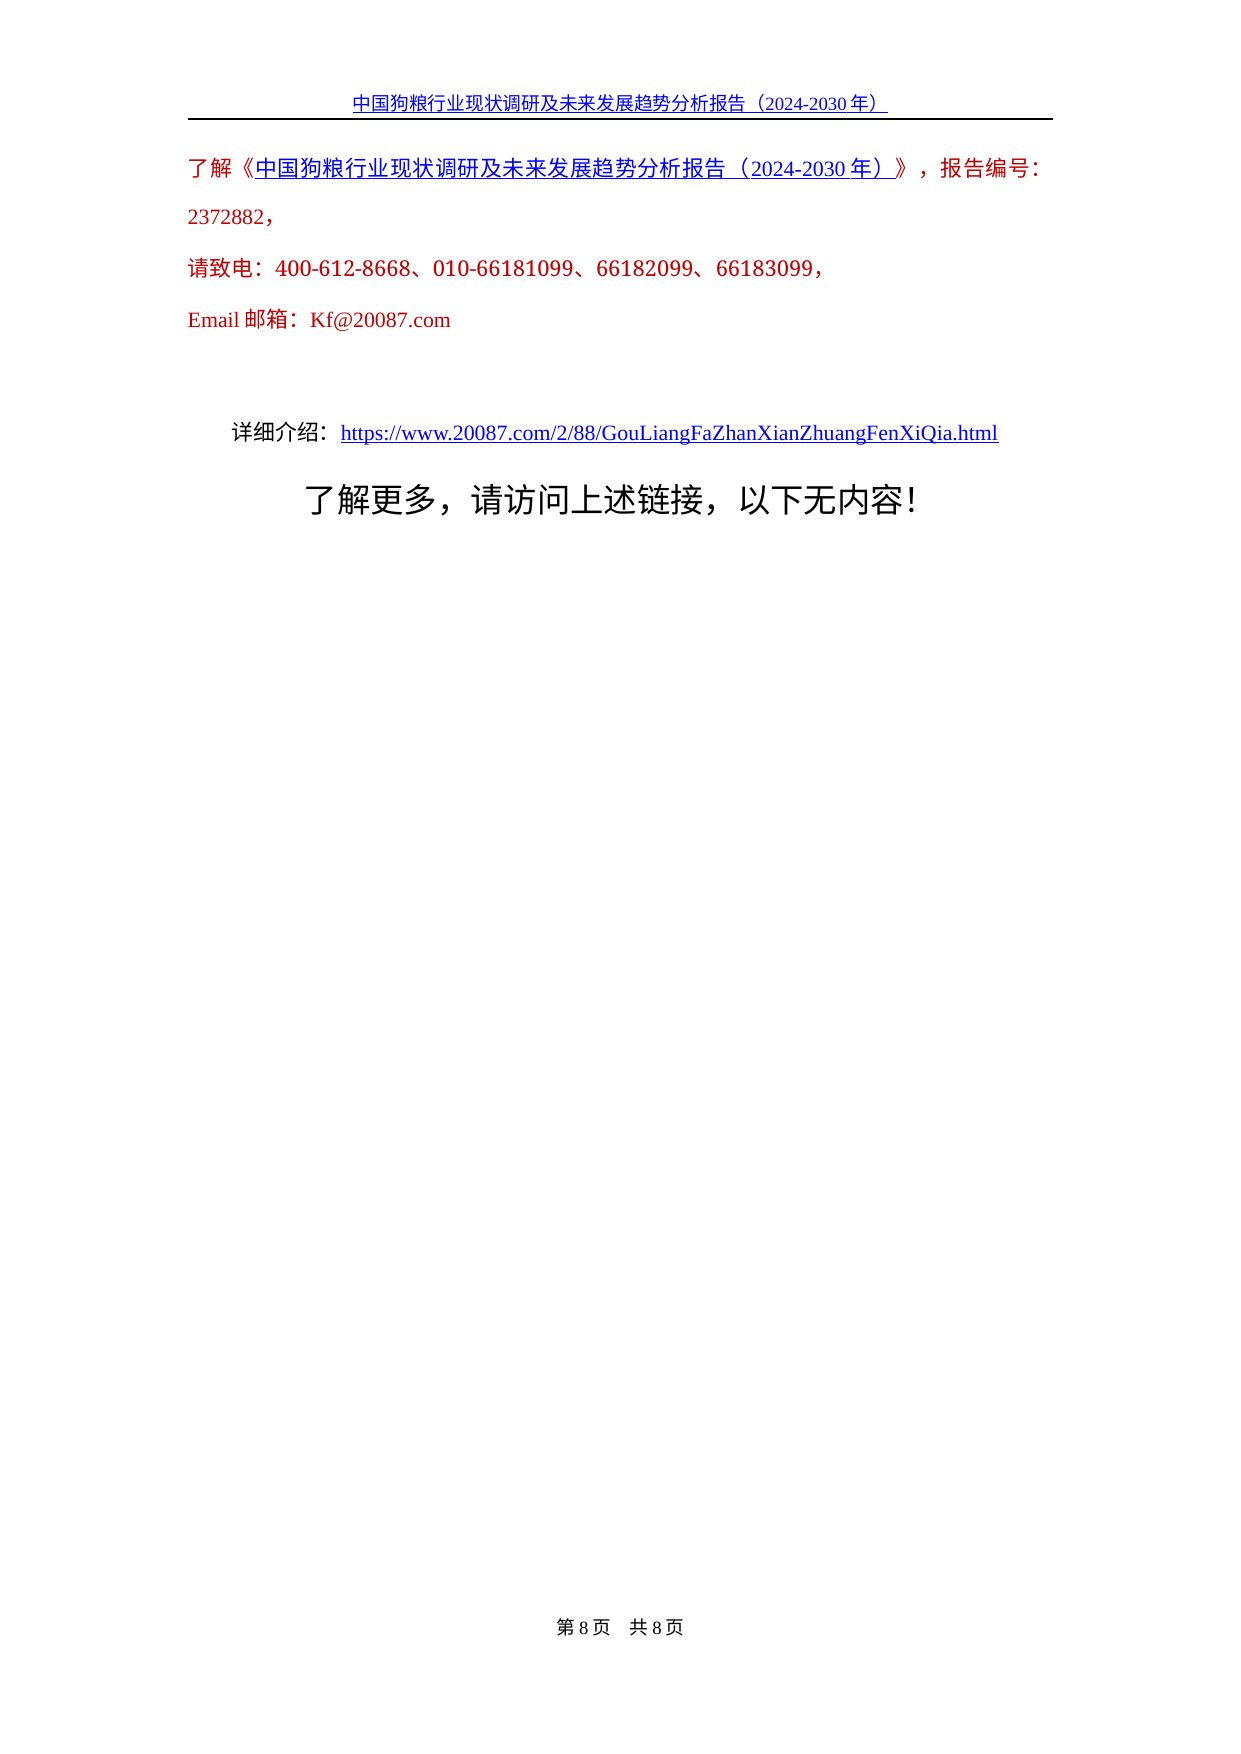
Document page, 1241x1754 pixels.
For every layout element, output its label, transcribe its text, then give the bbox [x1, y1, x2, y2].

text 了解《中国狗粮行业现状调研及未来发展趋势分析报告（2024-2030年）》，报告编号：2372882， [187, 150, 1053, 231]
text Email邮箱：Kf@20087.com [187, 302, 1053, 334]
text 详细介绍：https://www.20087.com/2/88/GouLiangFaZhanXianZhuangFenXiQia.html [187, 415, 1053, 447]
text 请致电：400-612-8668、010-66181099、66182099、66183099， [187, 251, 1053, 283]
title 了解更多，请访问上述链接，以下无内容！ [187, 465, 1053, 530]
